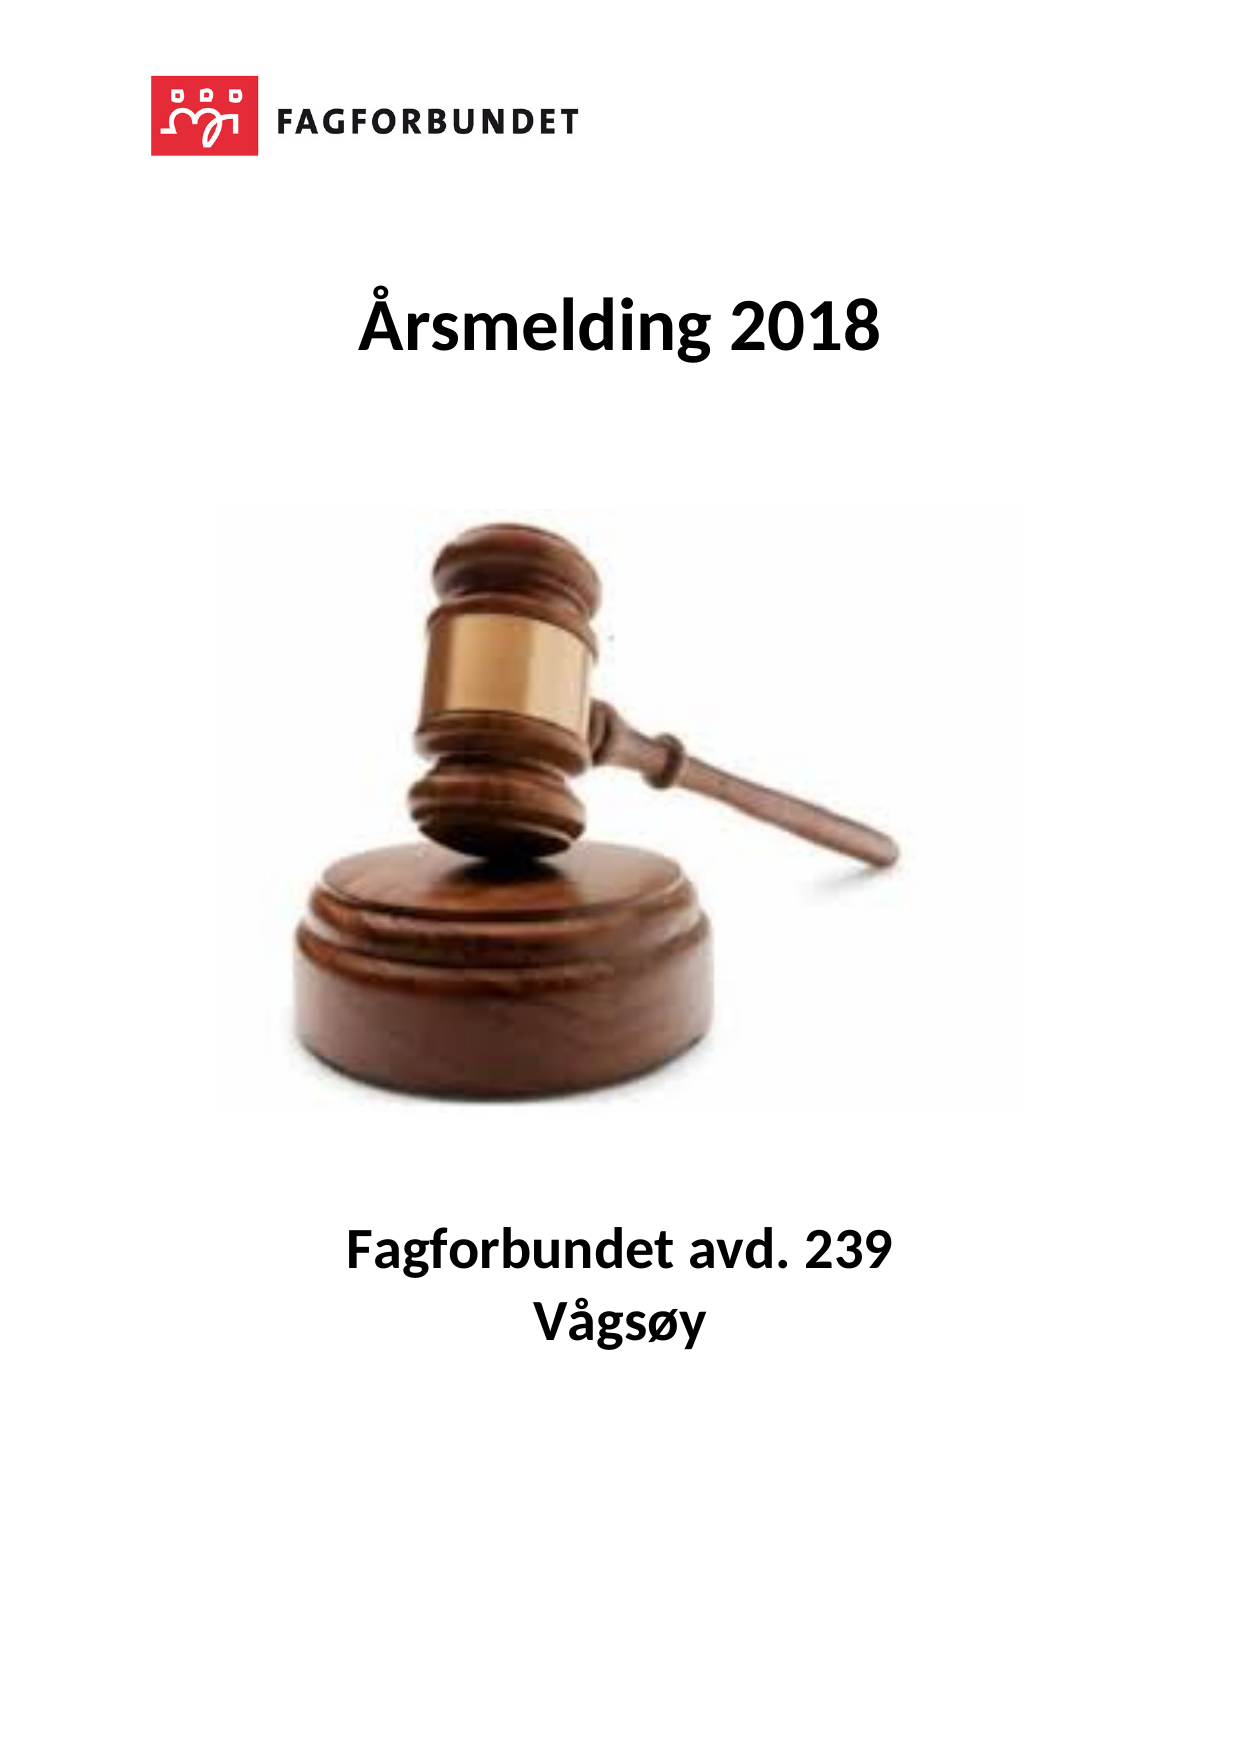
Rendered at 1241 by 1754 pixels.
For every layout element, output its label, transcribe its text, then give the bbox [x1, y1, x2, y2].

text Årsmelding 2018 [148, 277, 1093, 369]
picture [147, 73, 582, 158]
text Fagforbundet avd. 239 [148, 1212, 1093, 1283]
text Vågsøy [148, 1283, 1093, 1355]
picture [217, 509, 1024, 1113]
